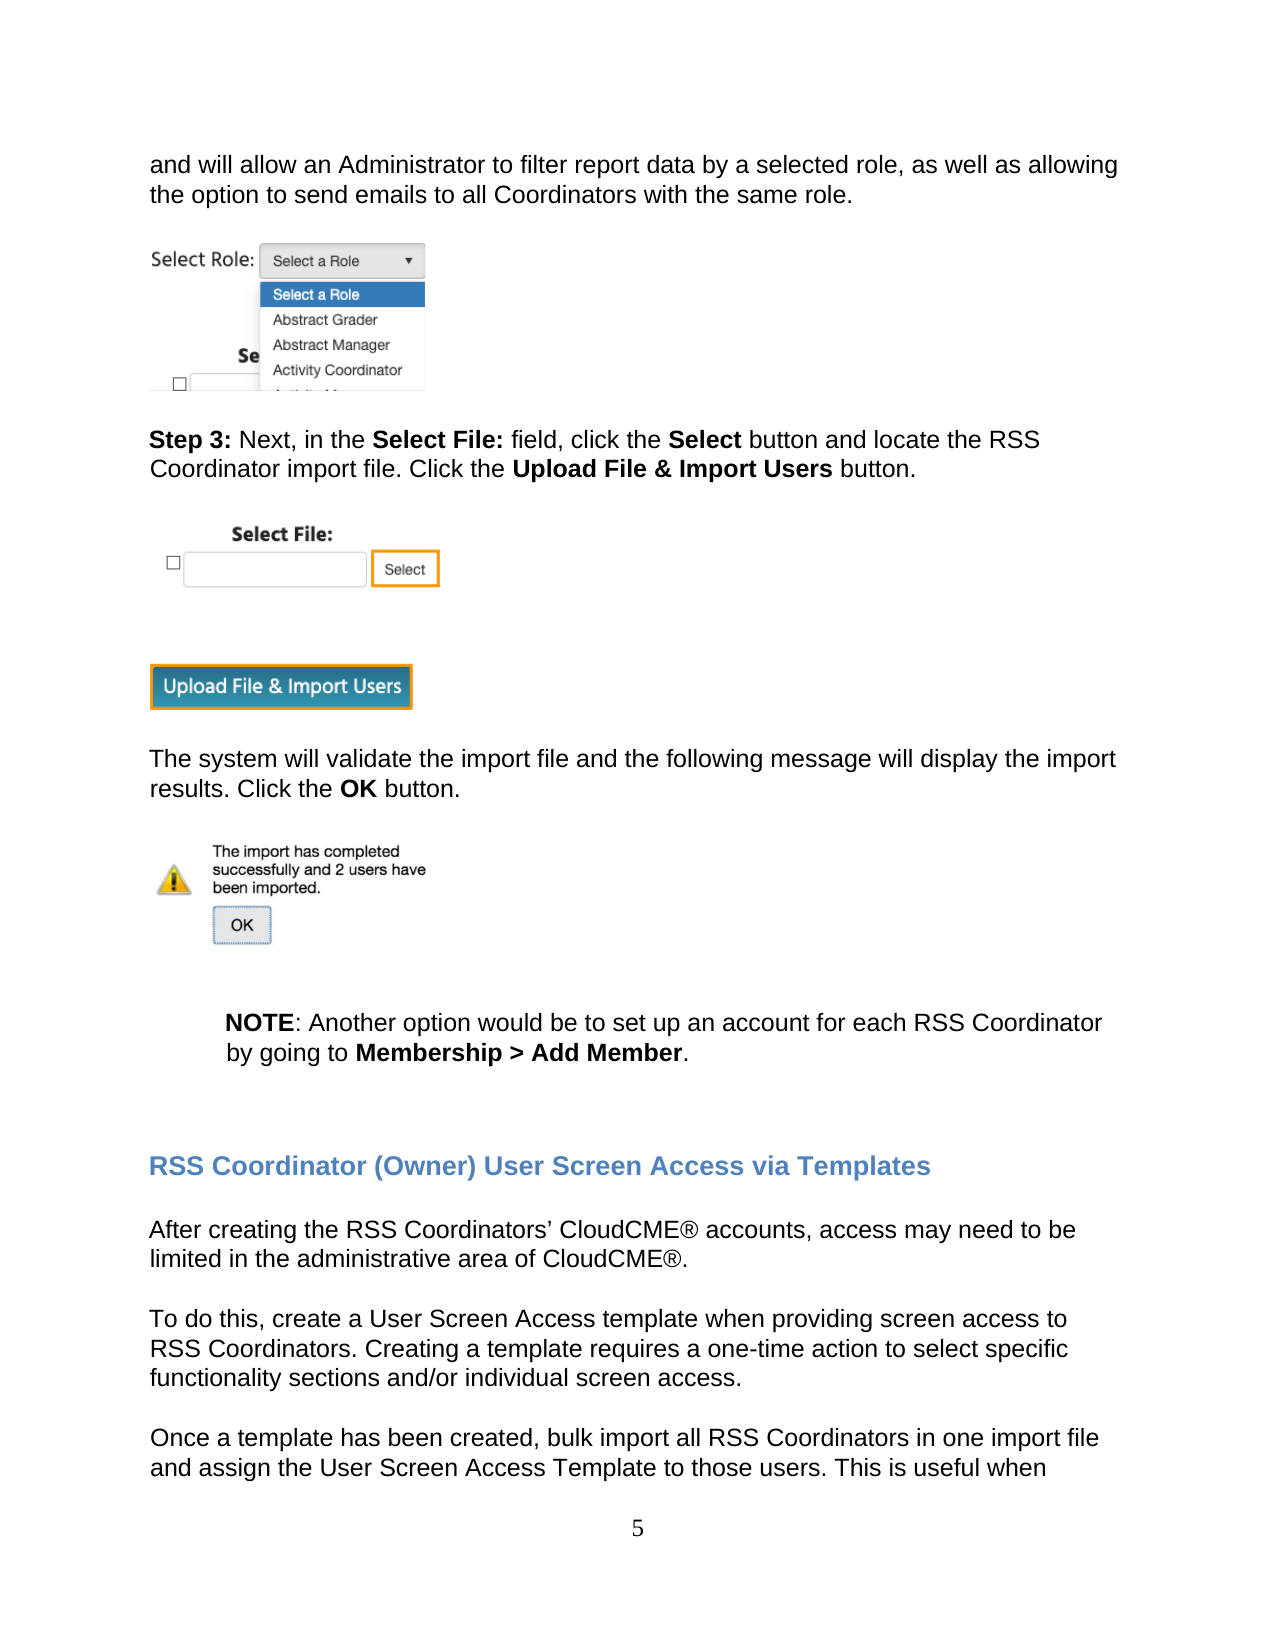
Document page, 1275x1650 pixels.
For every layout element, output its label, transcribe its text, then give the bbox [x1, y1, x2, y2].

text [150, 1423, 1126, 1482]
subtitle RSS Coordinator (Owner) User Screen Access via Templates [148, 1150, 1125, 1181]
picture [150, 833, 436, 949]
text The system will validate the import file and the following message will display the import results. Click the OK button. [148, 744, 1126, 803]
text To do this, create a User Screen Access template when providing screen access to RSS Coordinators. Creating a template requires a one-time action to select specific functionality sections and/or individual screen access. [148, 1304, 1126, 1392]
text Step 3: Next, in the Select File: field, click the Select button and locate the RSS Coordinator import file. Click the Upload File & Import Users button. [148, 425, 1126, 483]
picture [150, 239, 426, 392]
picture [150, 515, 442, 712]
text After creating the RSS Coordinators’ CloudCME® accounts, access may need to be limited in the administrative area of CloudCME®. [148, 1215, 1126, 1273]
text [148, 150, 1126, 208]
text NOTE: Another option would be to set up an account for each RSS Coordinator by going to Membership > Add Member. [225, 1008, 1126, 1066]
